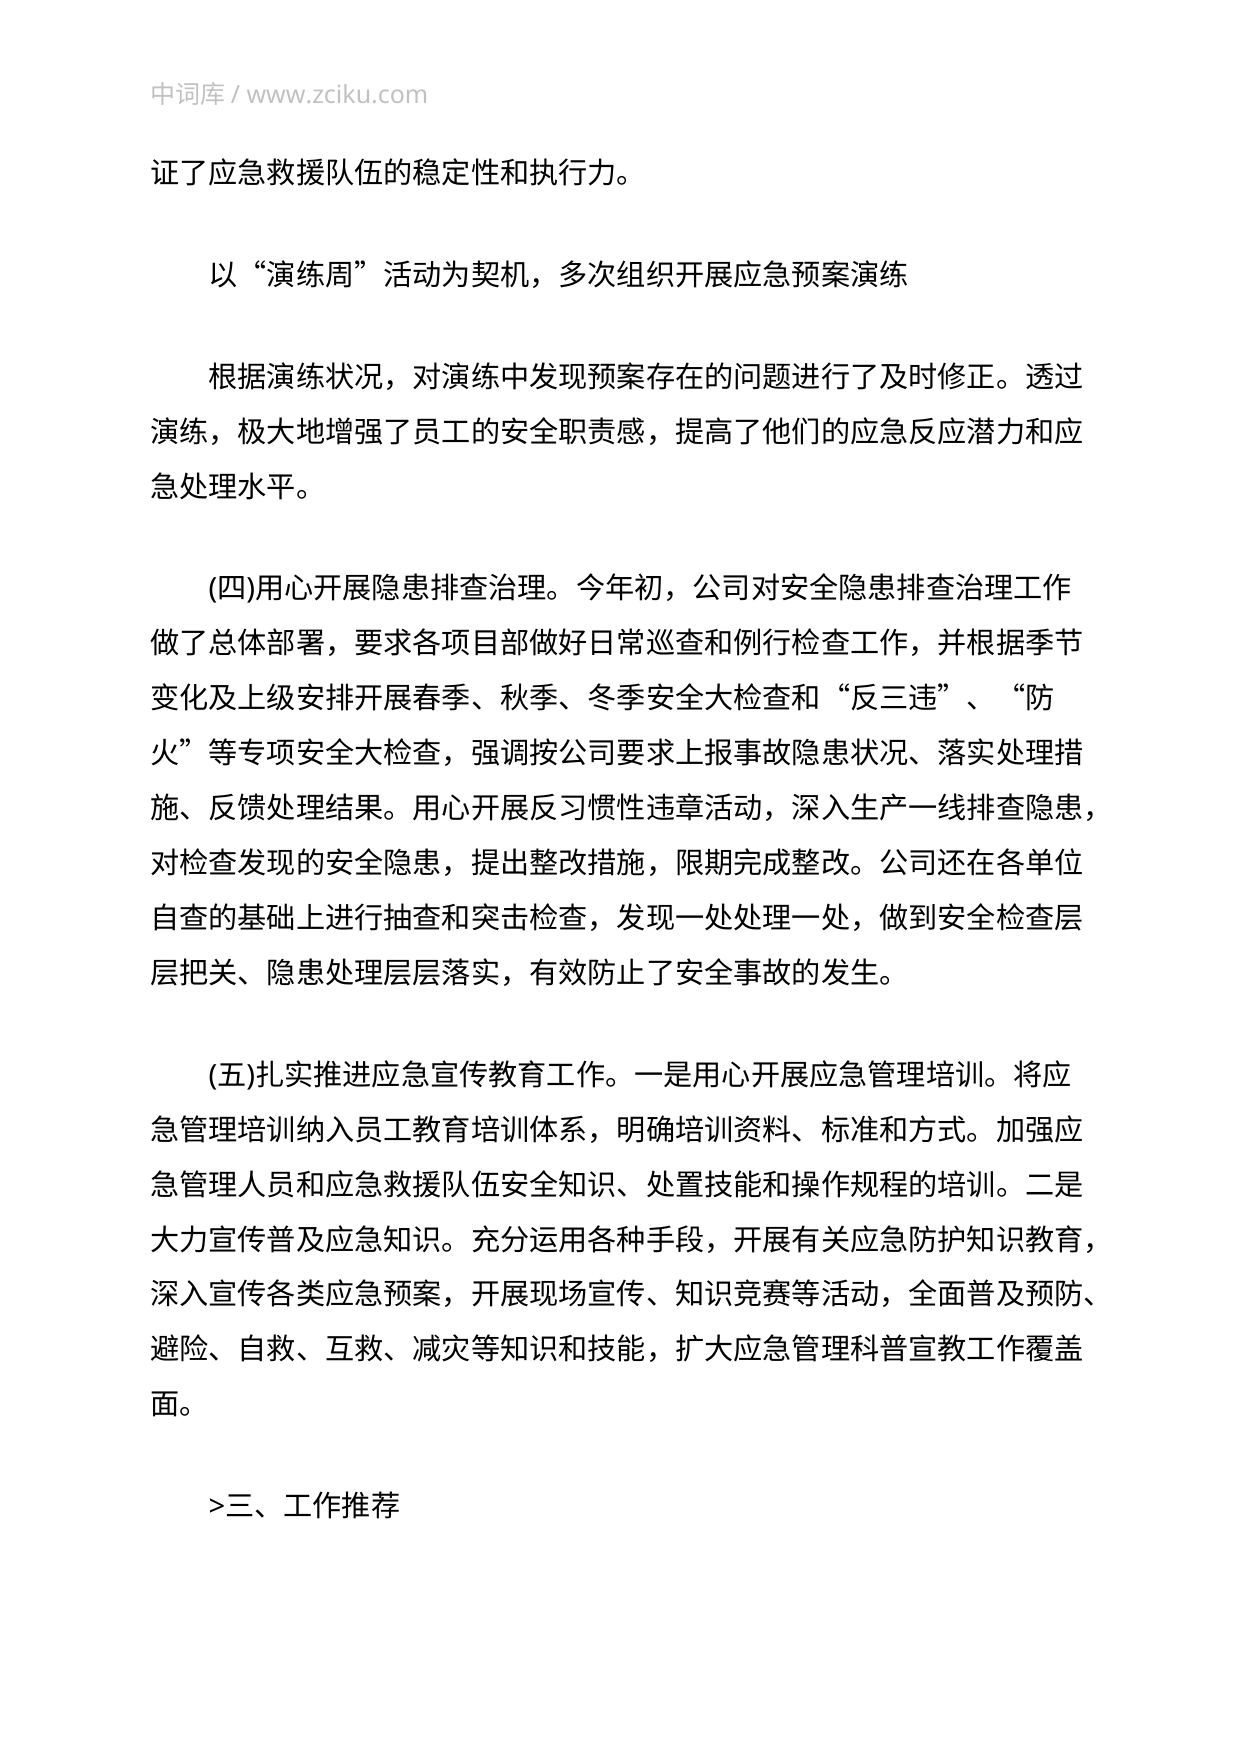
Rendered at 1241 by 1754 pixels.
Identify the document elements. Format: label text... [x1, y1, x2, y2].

text >三、工作推荐 [150, 1482, 1090, 1525]
text 根据演练状况，对演练中发现预案存在的问题进行了及时修正。透过演练，极大地增强了员工的安全职责感，提高了他们的应急反应潜力和应急处理水平。 [150, 353, 1090, 506]
text (四)用心开展隐患排查治理。今年初，公司对安全隐患排查治理工作做了总体部署，要求各项目部做好日常巡查和例行检查工作，并根据季节变化及上级安排开展春季、秋季、冬季安全大检查和“反三违”、“防火”等专项安全大检查，强调按公司要求上报事故隐患状况、落实处理措施、反馈处理结果。用心开展反习惯性违章活动，深入生产一线排查隐患，对检查发现的安全隐患，提出整改措施，限期完成整改。公司还在各单位自查的基础上进行抽查和突击检查，发现一处处理一处，做到安全检查层层把关、隐患处理层层落实，有效防止了安全事故的发生。 [150, 565, 1090, 992]
text (五)扎实推进应急宣传教育工作。一是用心开展应急管理培训。将应急管理培训纳入员工教育培训体系，明确培训资料、标准和方式。加强应急管理人员和应急救援队伍安全知识、处置技能和操作规程的培训。二是大力宣传普及应急知识。充分运用各种手段，开展有关应急防护知识教育，深入宣传各类应急预案，开展现场宣传、知识竞赛等活动，全面普及预防、避险、自救、互救、减灾等知识和技能，扩大应急管理科普宣教工作覆盖面。 [150, 1051, 1090, 1423]
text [150, 150, 1090, 192]
text 以“演练周”活动为契机，多次组织开展应急预案演练 [150, 252, 1090, 294]
